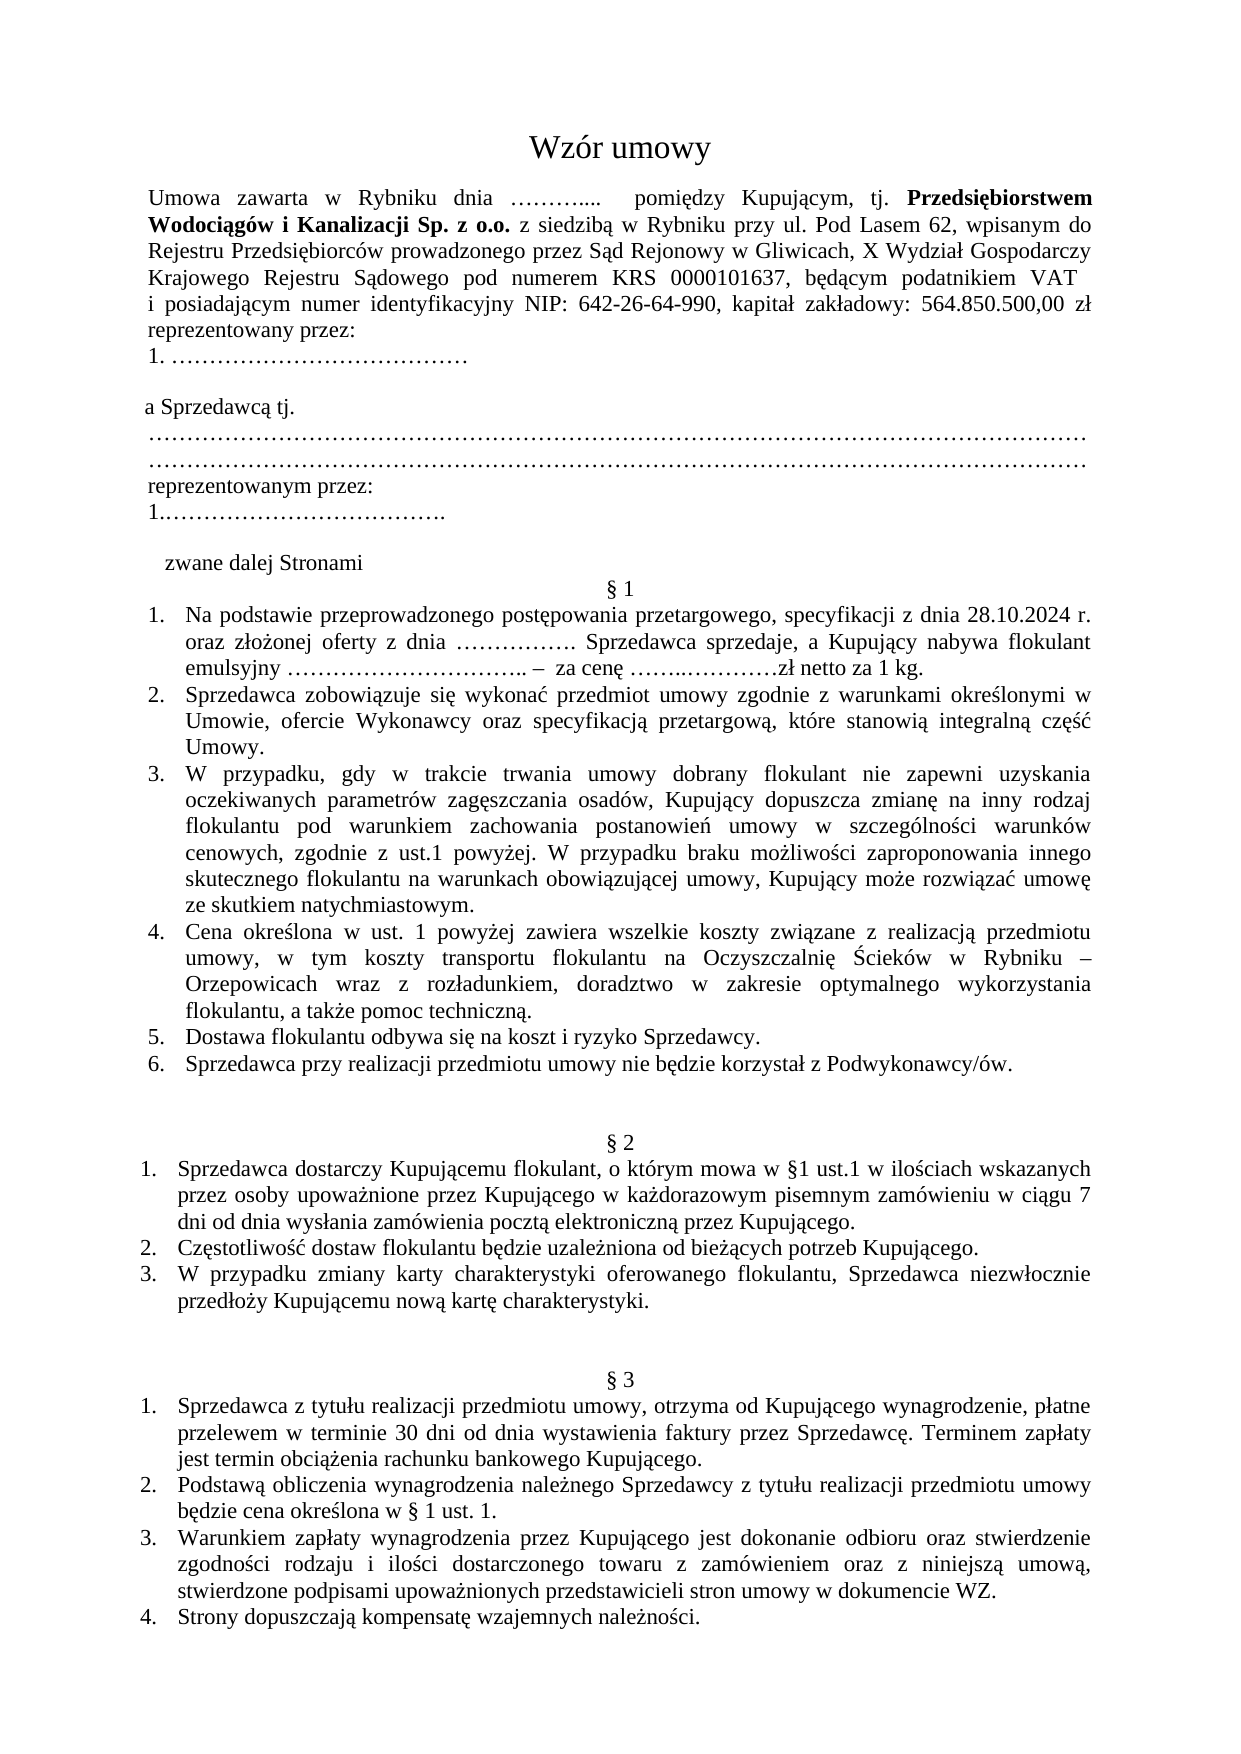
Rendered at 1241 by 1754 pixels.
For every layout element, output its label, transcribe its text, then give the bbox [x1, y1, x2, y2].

text § 1 [148, 575, 1092, 602]
list Częstotliwość dostaw flokulantu będzie uzależniona od bieżących potrzeb Kupującego. [140, 1234, 1092, 1260]
list Warunkiem zapłaty wynagrodzenia przez Kupującego jest dokonanie odbioru oraz stwierdzenie zgodności rodzaju i ilości dostarczonego towaru z zamówieniem oraz z niniejszą umową, stwierdzone podpisami upoważnionych przedstawicieli stron umowy w dokumencie WZ. [140, 1524, 1092, 1603]
list Podstawą obliczenia wynagrodzenia należnego Sprzedawcy z tytułu realizacji przedmiotu umowy będzie cena określona w § 1 ust. 1. [140, 1471, 1092, 1524]
list Dostawa flokulantu odbywa się na koszt i ryzyko Sprzedawcy. [148, 1023, 1092, 1049]
text § 3 [148, 1366, 1092, 1392]
text a Sprzedawcą tj. ………………………………………………………………………………………………………………………………………………………………………………………………………………………… [110, 393, 1092, 472]
list Sprzedawca przy realizacji przedmiotu umowy nie będzie korzystał z Podwykonawcy/ów. [148, 1049, 1092, 1076]
list Na podstawie przeprowadzonego postępowania przetargowego, specyfikacji z dnia 28.10.2024 r. oraz złożonej oferty z dnia ……………. Sprzedawca sprzedaje, a Kupujący nabywa flokulant emulsyjny ………………………….. – za cenę ……..…………zł netto za 1 kg. [148, 602, 1092, 681]
list Strony dopuszczają kompensatę wzajemnych należności. [140, 1603, 1092, 1629]
list W przypadku, gdy w trakcie trwania umowy dobrany flokulant nie zapewni uzyskania oczekiwanych parametrów zagęszczania osadów, Kupujący dopuszcza zmianę na inny rodzaj flokulantu pod warunkiem zachowania postanowień umowy w szczególności warunków cenowych, zgodnie z ust.1 powyżej. W przypadku braku możliwości zaproponowania innego skutecznego flokulantu na warunkach obowiązującej umowy, Kupujący może rozwiązać umowę ze skutkiem natychmiastowym. [148, 760, 1092, 918]
text 1.………………………………. [148, 498, 1092, 525]
list Sprzedawca zobowiązuje się wykonać przedmiot umowy zgodnie z warunkami określonymi w Umowie, ofercie Wykonawcy oraz specyfikacją przetargową, które stanowią integralną część Umowy. [148, 681, 1092, 760]
text reprezentowanym przez: [148, 472, 1092, 498]
text Umowa zawarta w Rybniku dnia ……….... pomiędzy Kupującym, tj. Przedsiębiorstwem Wodociągów i Kanalizacji Sp. z o.o. z siedzibą w Rybniku przy ul. Pod Lasem 62, wpisanym do Rejestru Przedsiębiorców prowadzonego przez Sąd Rejonowy w Gliwicach, X Wydział Gospodarczy Krajowego Rejestru Sądowego pod numerem KRS 0000101637, będącym podatnikiem VAT i posiadającym numer identyfikacyjny NIP: 642-26-64-990, kapitał zakładowy: 564.850.500,00 zł reprezentowany przez: [148, 184, 1092, 343]
text § 2 [148, 1129, 1092, 1155]
list Sprzedawca z tytułu realizacji przedmiotu umowy, otrzyma od Kupującego wynagrodzenie, płatne przelewem w terminie 30 dni od dnia wystawienia faktury przez Sprzedawcę. Terminem zapłaty jest termin obciążenia rachunku bankowego Kupującego. [140, 1392, 1092, 1471]
text zwane dalej Stronami [148, 549, 1092, 575]
text Wzór umowy [148, 127, 1092, 165]
list W przypadku zmiany karty charakterystyki oferowanego flokulantu, Sprzedawca niezwłocznie przedłoży Kupującemu nową kartę charakterystyki. [140, 1260, 1092, 1313]
list Sprzedawca dostarczy Kupującemu flokulant, o którym mowa w §1 ust.1 w ilościach wskazanych przez osoby upoważnione przez Kupującego w każdorazowym pisemnym zamówieniu w ciągu 7 dni od dnia wysłania zamówienia pocztą elektroniczną przez Kupującego. [140, 1155, 1092, 1234]
list Cena określona w ust. 1 powyżej zawiera wszelkie koszty związane z realizacją przedmiotu umowy, w tym koszty transportu flokulantu na Oczyszczalnię Ścieków w Rybniku – Orzepowicach wraz z rozładunkiem, doradztwo w zakresie optymalnego wykorzystania flokulantu, a także pomoc techniczną. [148, 918, 1092, 1023]
text 1. ………………………………… [148, 343, 1092, 369]
